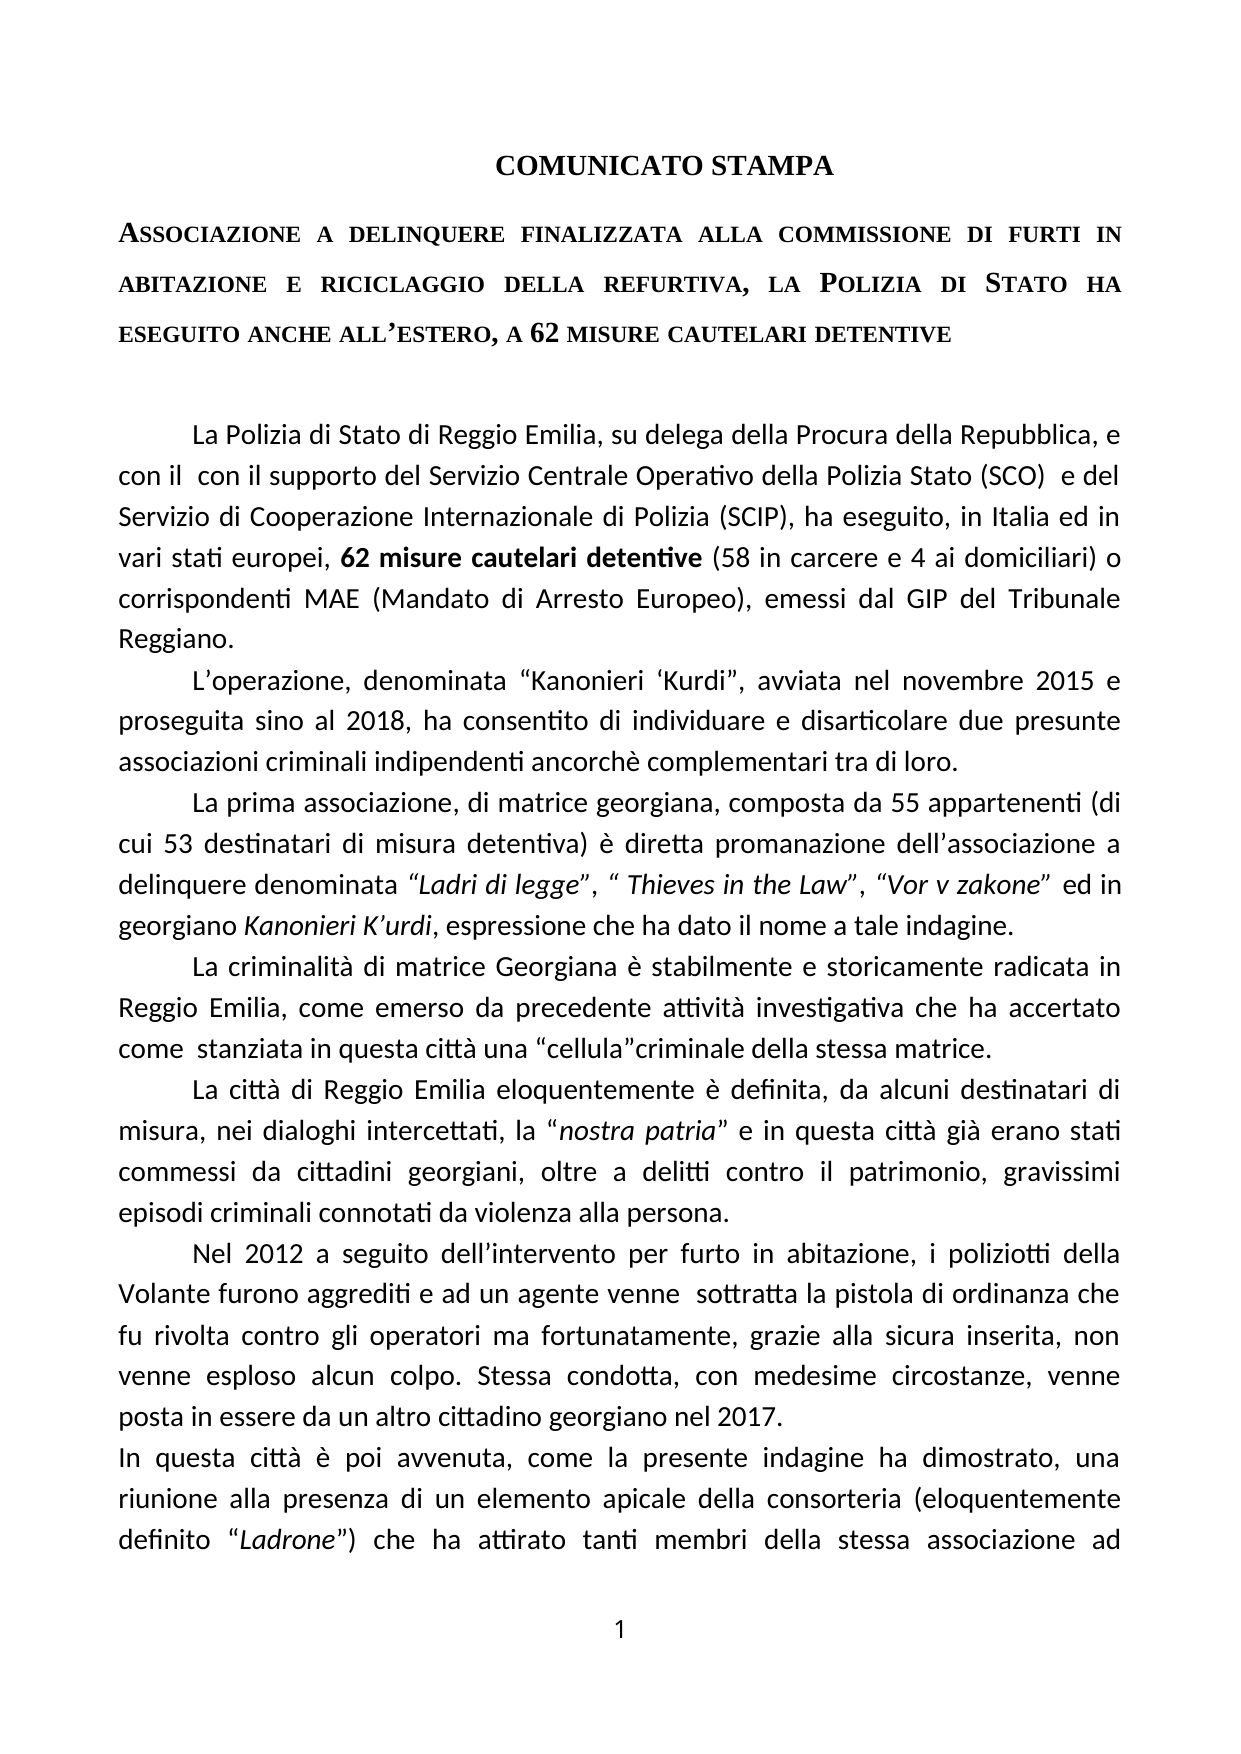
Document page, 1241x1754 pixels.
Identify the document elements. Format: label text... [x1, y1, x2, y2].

text L’operazione, denominata “Kanonieri ‘Kurdi”, avviata nel novembre 2015 e proseguita sino al 2018, ha consentito di individuare e disarticolare due presunte associazioni criminali indipendenti ancorchè complementari tra di loro. [118, 662, 1122, 779]
text La prima associazione, di matrice georgiana, composta da 55 appartenenti (di cui 53 destinatari di misura detentiva) è diretta promanazione dell’associazione a delinquere denominata “Ladri di legge”, “ Thieves in the Law”, “Vor v zakone” ed in georgiano Kanonieri K’urdi, espressione che ha dato il nome a tale indagine. [118, 784, 1122, 943]
text COMUNICATO STAMPA [207, 148, 1122, 181]
text La città di Reggio Emilia eloquentemente è definita, da alcuni destinatari di misura, nei dialoghi intercettati, la “nostra patria” e in questa città già erano stati commessi da cittadini georgiani, oltre a delitti contro il patrimonio, gravissimi episodi criminali connotati da violenza alla persona. [118, 1071, 1122, 1229]
text Nel 2012 a seguito dell’intervento per furto in abitazione, i poliziotti della Volante furono aggrediti e ad un agente venne sottratta la pistola di ordinanza che fu rivolta contro gli operatori ma fortunatamente, grazie alla sicura inserita, non venne esploso alcun colpo. Stessa condotta, con medesime circostanze, venne posta in essere da un altro cittadino georgiano nel 2017. [118, 1235, 1122, 1434]
text Associazione a delinquere finalizzata alla commissione di furti in abitazione e riciclaggio della refurtiva, la Polizia di Stato ha eseguito anche all’estero, a 62 misure cautelari detentive [118, 215, 1122, 349]
text La criminalità di matrice Georgiana è stabilmente e storicamente radicata in Reggio Emilia, come emerso da precedente attività investigativa che ha accertato come stanziata in questa città una “cellula”criminale della stessa matrice. [118, 948, 1122, 1066]
text La Polizia di Stato di Reggio Emilia, su delega della Procura della Repubblica, e con il con il supporto del Servizio Centrale Operativo della Polizia Stato (SCO) e del Servizio di Cooperazione Internazionale di Polizia (SCIP), ha eseguito, in Italia ed in vari stati europei, 62 misure cautelari detentive (58 in carcere e 4 ai domiciliari) o corrispondenti MAE (Mandato di Arresto Europeo), emessi dal GIP del Tribunale Reggiano. [118, 416, 1122, 656]
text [118, 1439, 1122, 1557]
